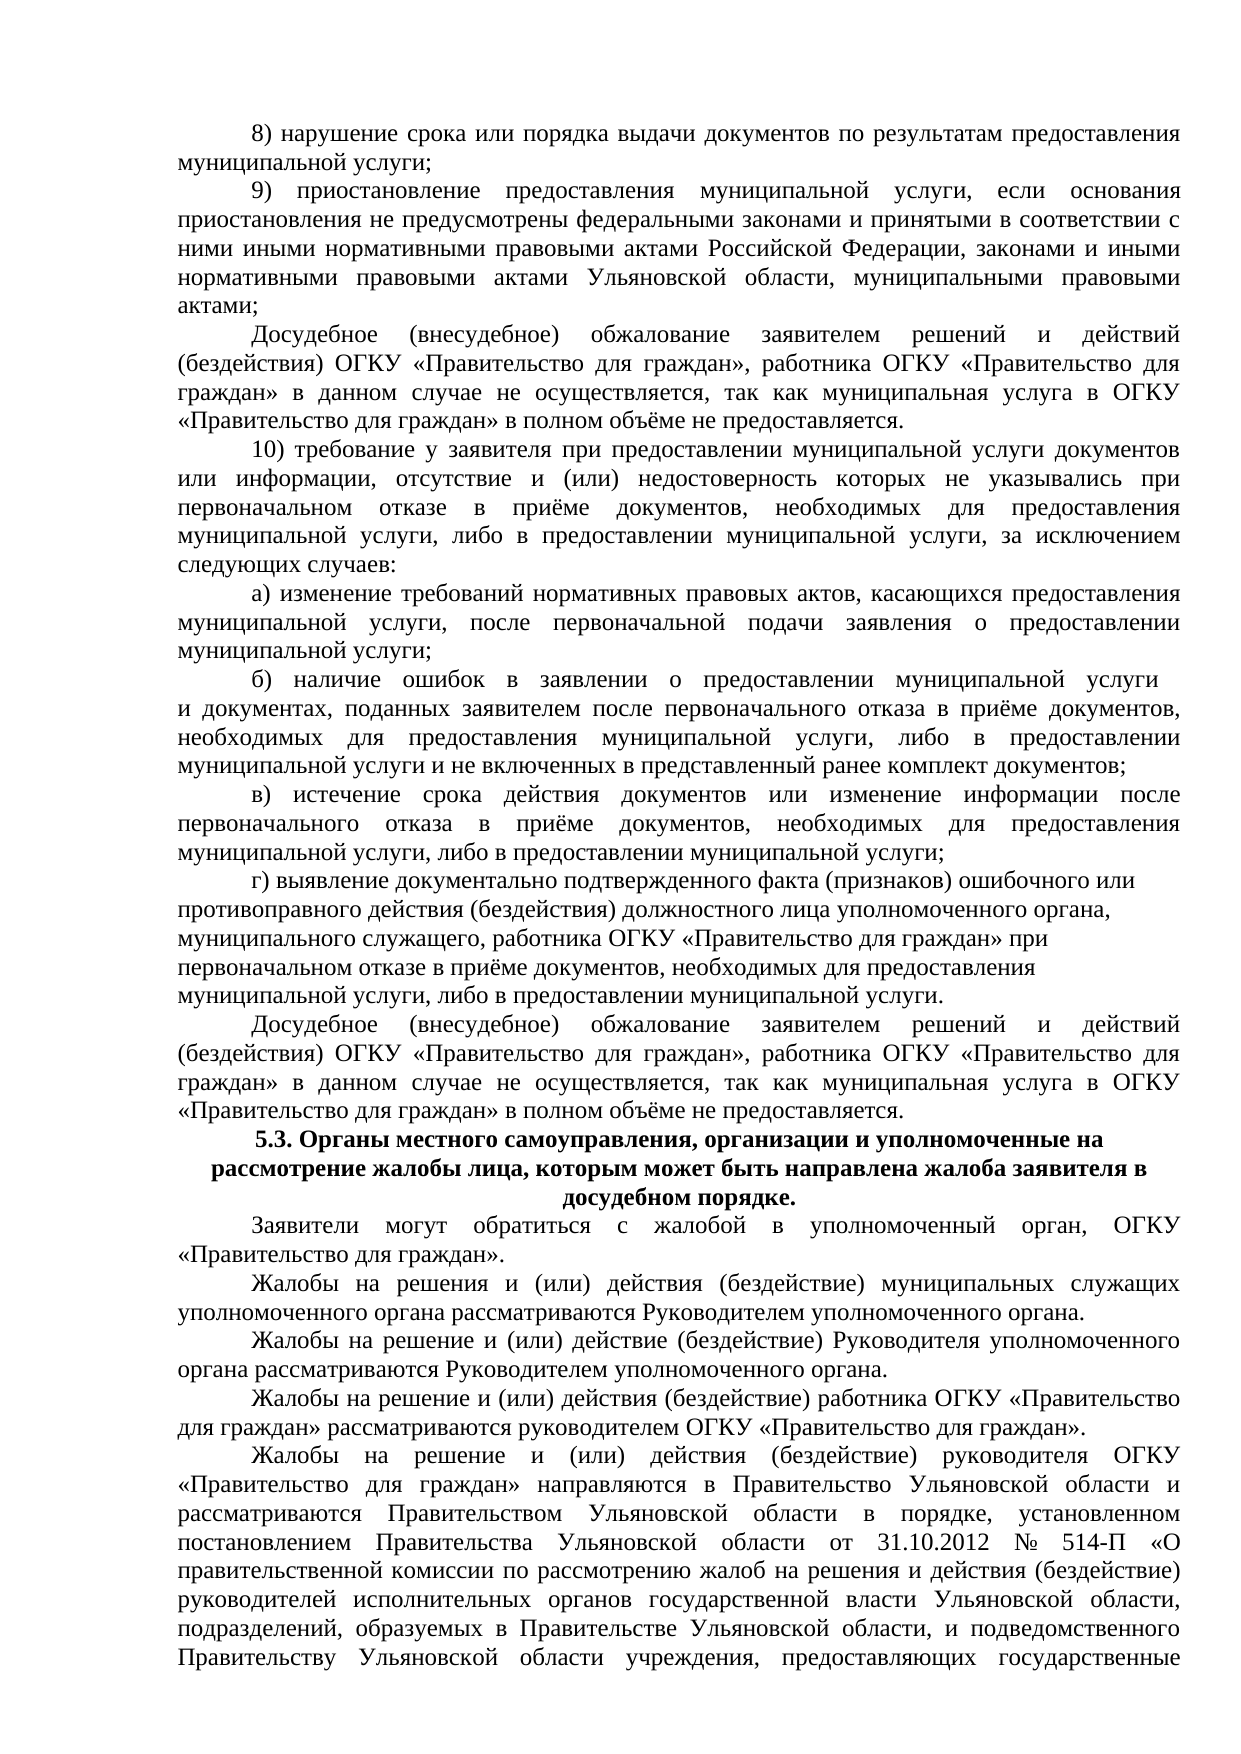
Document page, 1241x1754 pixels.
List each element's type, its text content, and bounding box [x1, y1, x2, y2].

text а) изменение требований нормативных правовых актов, касающихся предоставления муниципальной услуги, после первоначальной подачи заявления о предоставлении муниципальной услуги; [177, 578, 1181, 664]
text в) истечение срока действия документов или изменение информации после первоначального отказа в приёме документов, необходимых для предоставления муниципальной услуги, либо в предоставлении муниципальной услуги; [177, 779, 1181, 866]
text б) наличие ошибок в заявлении о предоставлении муниципальной услуги и документах, поданных заявителем после первоначального отказа в приёме документов, необходимых для предоставления муниципальной услуги, либо в предоставлении муниципальной услуги и не включенных в представленный ранее комплект документов; [177, 664, 1181, 779]
text Жалобы на решения и (или) действия (бездействие) муниципальных служащих уполномоченного органа рассматриваются Руководителем уполномоченного органа. [177, 1268, 1181, 1326]
text 5.3. Органы местного самоуправления, организации и уполномоченные на рассмотрение жалобы лица, которым может быть направлена жалоба заявителя в досудебном порядке. [177, 1124, 1181, 1211]
text г) выявление документально подтвержденного факта (признаков) ошибочного или противоправного действия (бездействия) должностного лица уполномоченного органа, муниципального служащего, работника ОГКУ «Правительство для граждан» при первоначальном отказе в приёме документов, необходимых для предоставления муниципальной услуги, либо в предоставлении муниципальной услуги. [177, 866, 1181, 1009]
text Жалобы на решение и (или) действие (бездействие) Руководителя уполномоченного органа рассматриваются Руководителем уполномоченного органа. [177, 1326, 1181, 1383]
text 8) нарушение срока или порядка выдачи документов по результатам предоставления муниципальной услуги; [177, 118, 1181, 176]
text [177, 1441, 1181, 1671]
text Заявители могут обратиться с жалобой в уполномоченный орган, ОГКУ «Правительство для граждан». [177, 1211, 1181, 1268]
text 10) требование у заявителя при предоставлении муниципальной услуги документов или информации, отсутствие и (или) недостоверность которых не указывались при первоначальном отказе в приёме документов, необходимых для предоставления муниципальной услуги, либо в предоставлении муниципальной услуги, за исключением следующих случаев: [177, 434, 1181, 578]
text Жалобы на решение и (или) действия (бездействие) работника ОГКУ «Правительство для граждан» рассматриваются руководителем ОГКУ «Правительство для граждан». [177, 1383, 1181, 1441]
text 9) приостановление предоставления муниципальной услуги, если основания приостановления не предусмотрены федеральными законами и принятыми в соответствии с ними иными нормативными правовыми актами Российской Федерации, законами и иными нормативными правовыми актами Ульяновской области, муниципальными правовыми актами; [177, 176, 1181, 319]
